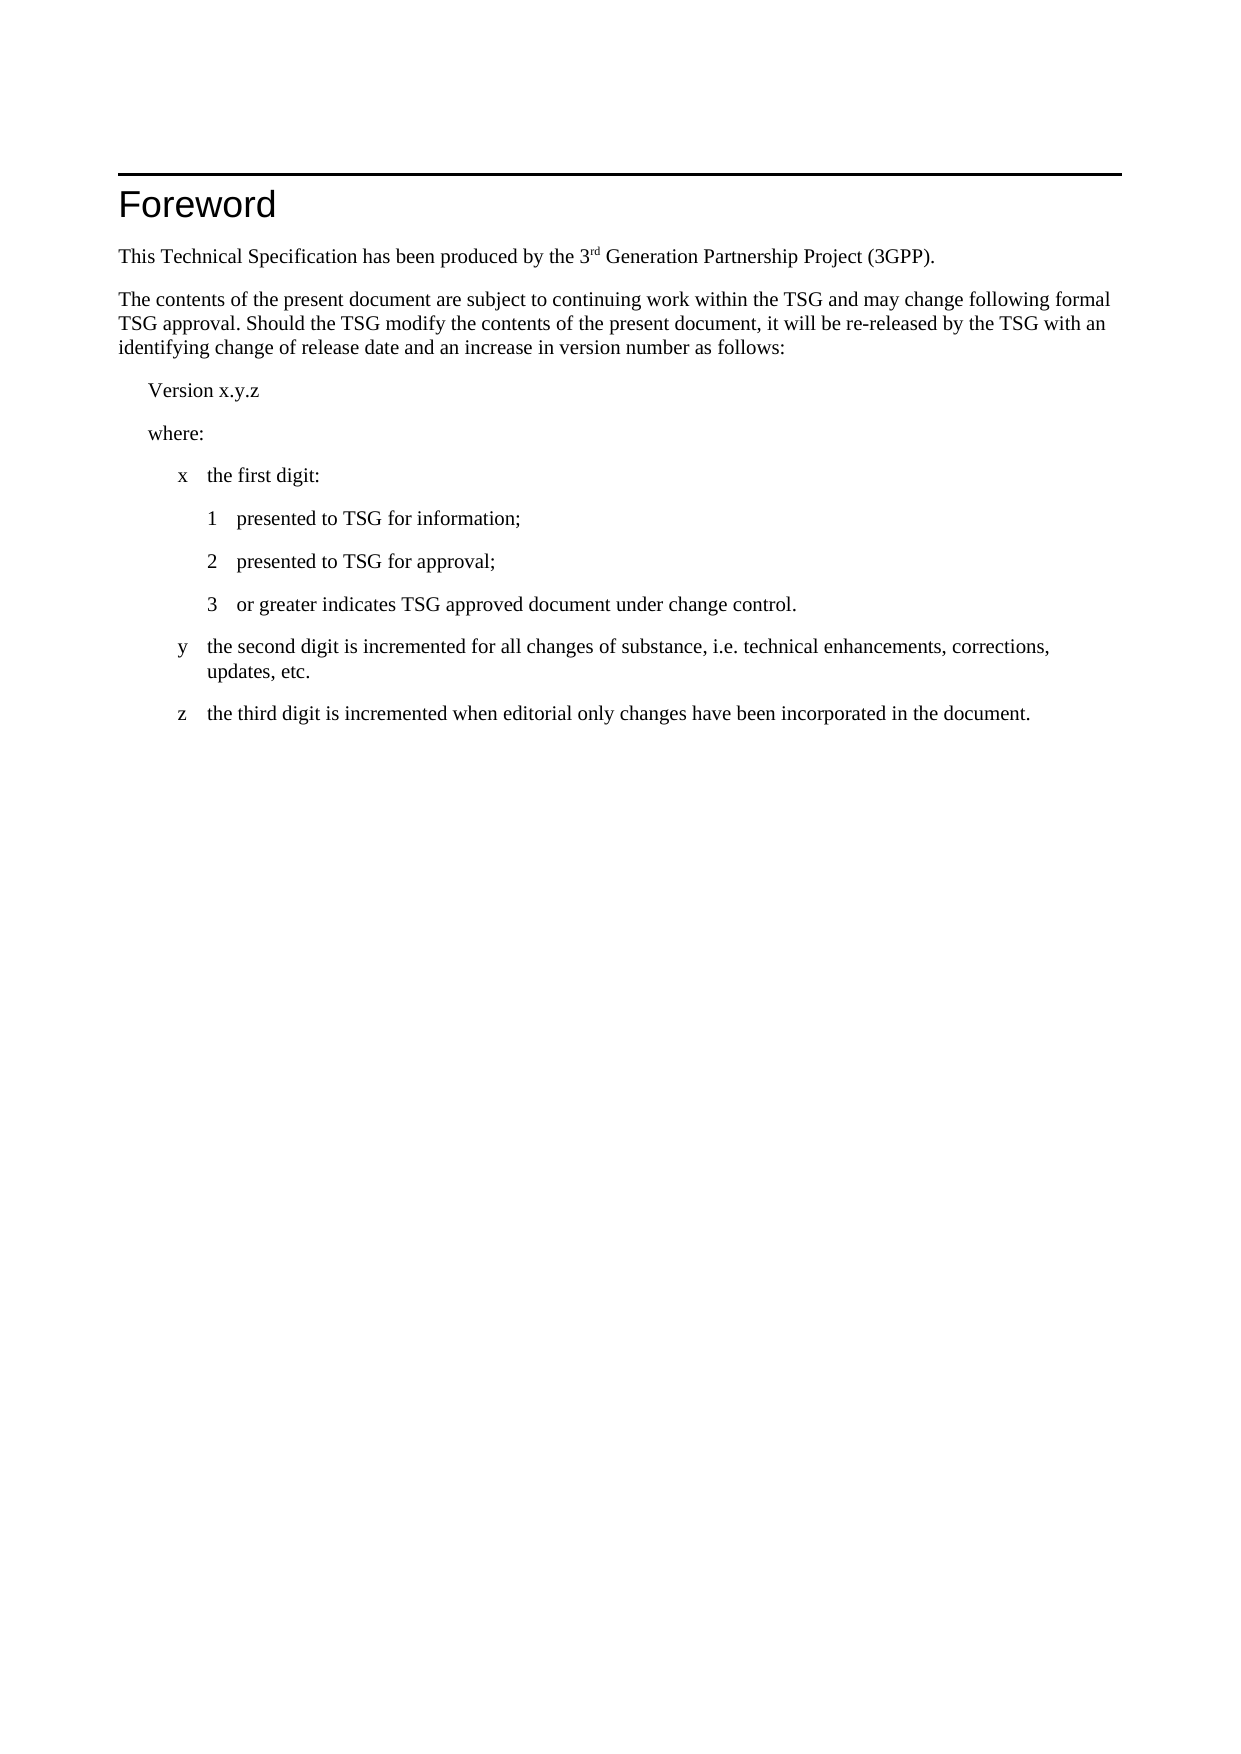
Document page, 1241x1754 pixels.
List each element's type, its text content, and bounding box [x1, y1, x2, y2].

text Version x.y.z [148, 378, 1122, 402]
subtitle Foreword [118, 176, 1122, 225]
text 1 presented to TSG for information; [207, 506, 1122, 530]
text The contents of the present document are subject to continuing work within the TSG and may change following formal TSG approval. Should the TSG modify the contents of the present document, it will be re-released by the TSG with an identifying change of release date and an increase in version number as follows: [118, 287, 1122, 359]
text x the first digit: [177, 463, 1122, 487]
text 2 presented to TSG for approval; [207, 549, 1122, 573]
text where: [148, 420, 1122, 444]
text z the third digit is incremented when editorial only changes have been incorporated in the document. [177, 701, 1122, 725]
text y the second digit is incremented for all changes of substance, i.e. technical enhancements, corrections, updates, etc. [177, 634, 1122, 683]
text This Technical Specification has been produced by the 3rd Generation Partnership Project (3GPP). [118, 244, 1122, 268]
text 3 or greater indicates TSG approved document under change control. [207, 592, 1122, 616]
